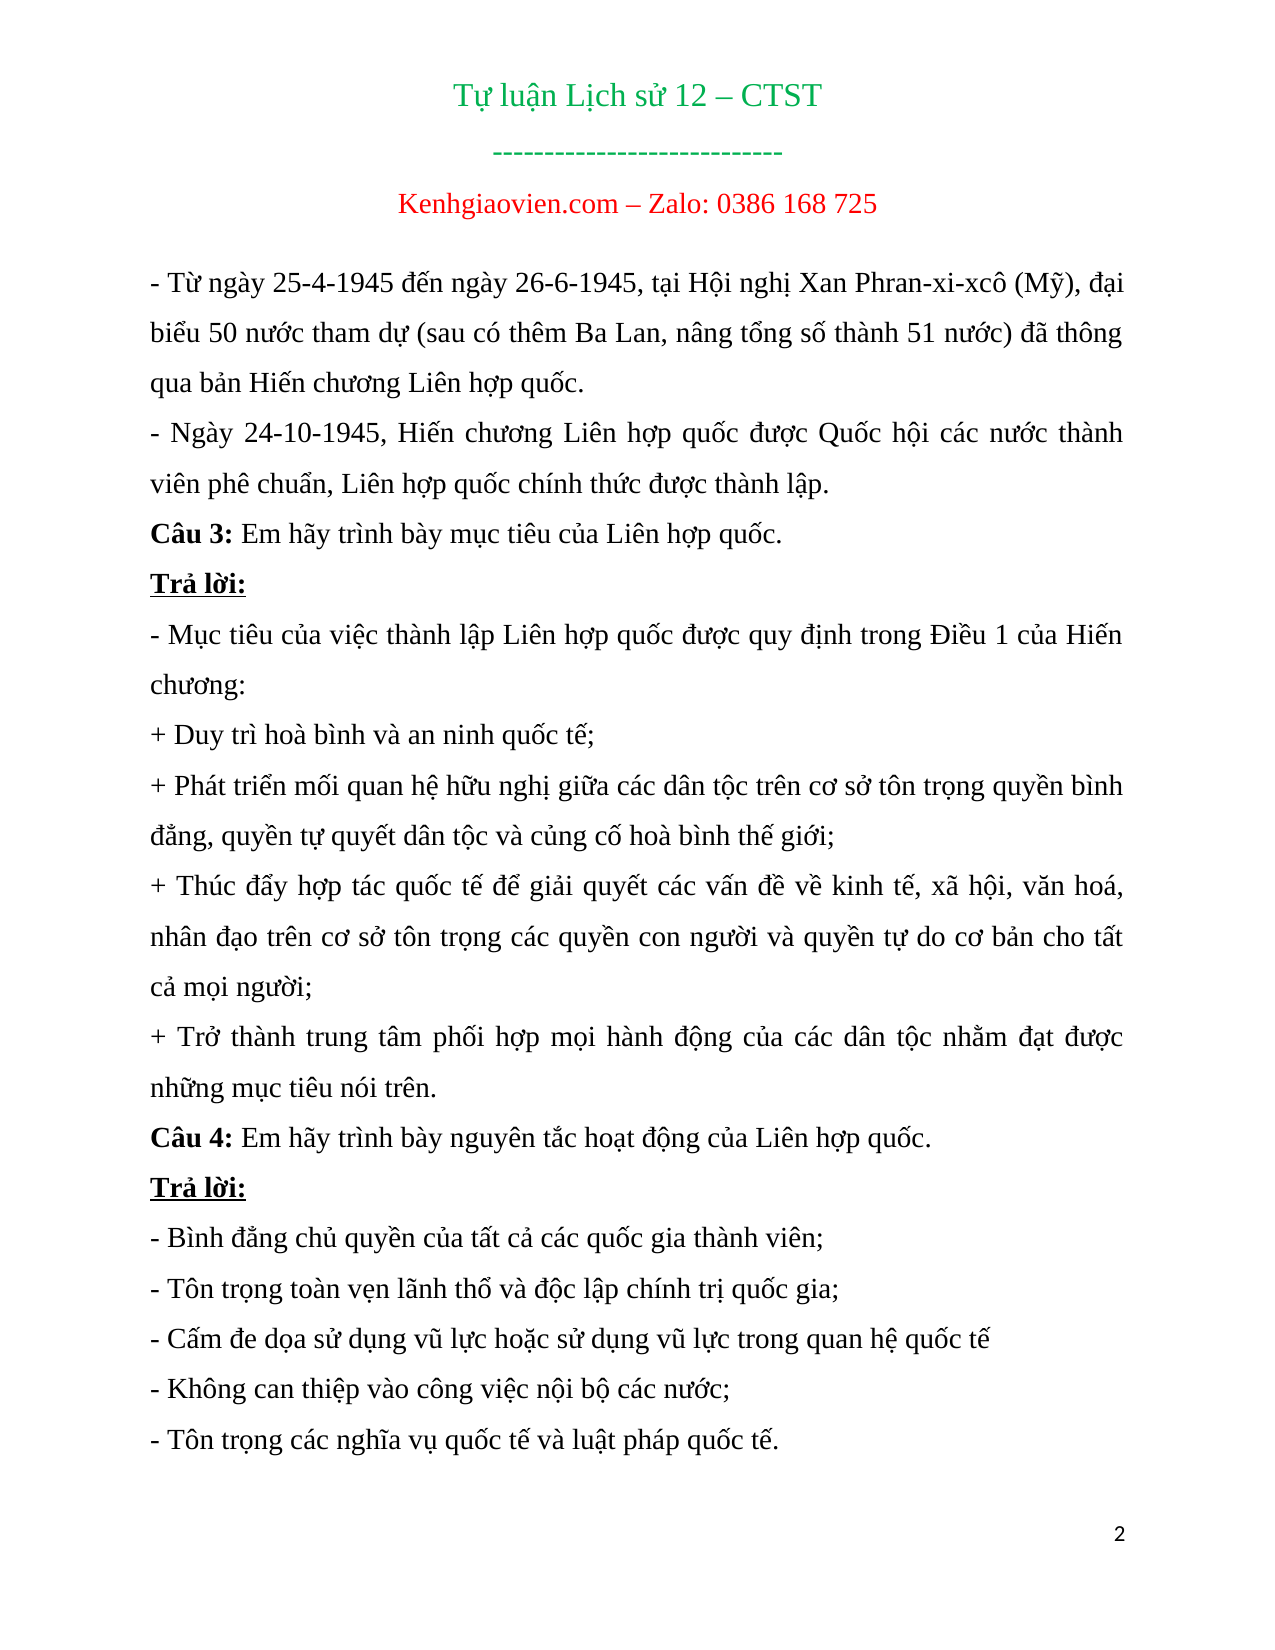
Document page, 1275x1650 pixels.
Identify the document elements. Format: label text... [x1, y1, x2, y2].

text - Tôn trọng các nghĩa vụ quốc tế và luật pháp quốc tế. [150, 1422, 1125, 1455]
text + Thúc đẩy hợp tác quốc tế để giải quyết các vấn đề về kinh tế, xã hội, văn hoá, nhân đạo trên cơ sở tôn trọng các quyền con người và quyền tự do cơ bản cho tất cả mọi người; [150, 868, 1125, 1003]
text Câu 3: Em hãy trình bày mục tiêu của Liên hợp quốc. [150, 516, 1125, 550]
text - Bình đẳng chủ quyền của tất cả các quốc gia thành viên; [150, 1221, 1125, 1254]
text Câu 4: Em hãy trình bày nguyên tắc hoạt động của Liên hợp quốc. [150, 1120, 1125, 1153]
text - Không can thiệp vào công việc nội bộ các nước; [150, 1372, 1125, 1405]
text - Cấm đe dọa sử dụng vũ lực hoặc sử dụng vũ lực trong quan hệ quốc tế [150, 1321, 1125, 1355]
text Trả lời: [150, 567, 1125, 600]
text - Ngày 24-10-1945, Hiến chương Liên hợp quốc được Quốc hội các nước thành viên phê chuẩn, Liên hợp quốc chính thức được thành lập. [150, 416, 1125, 499]
text + Trở thành trung tâm phối hợp mọi hành động của các dân tộc nhằm đạt được những mục tiêu nói trên. [150, 1019, 1125, 1103]
text Trả lời: [150, 1170, 1125, 1204]
text + Phát triển mối quan hệ hữu nghị giữa các dân tộc trên cơ sở tôn trọng quyền bình đẳng, quyền tự quyết dân tộc và củng cố hoà bình thế giới; [150, 768, 1125, 852]
text + Duy trì hoà bình và an ninh quốc tế; [150, 717, 1125, 751]
text - Mục tiêu của việc thành lập Liên hợp quốc được quy định trong Điều 1 của Hiến chương: [150, 617, 1125, 701]
text - Tôn trọng toàn vẹn lãnh thổ và độc lập chính trị quốc gia; [150, 1271, 1125, 1304]
text - Từ ngày 25-4-1945 đến ngày 26-6-1945, tại Hội nghị Xan Phran-xi-xcô (Mỹ), đại biểu 50 nước tham dự (sau có thêm Ba Lan, nâng tổng số thành 51 nước) đã thông qua bản Hiến chương Liên hợp quốc. [150, 265, 1125, 399]
